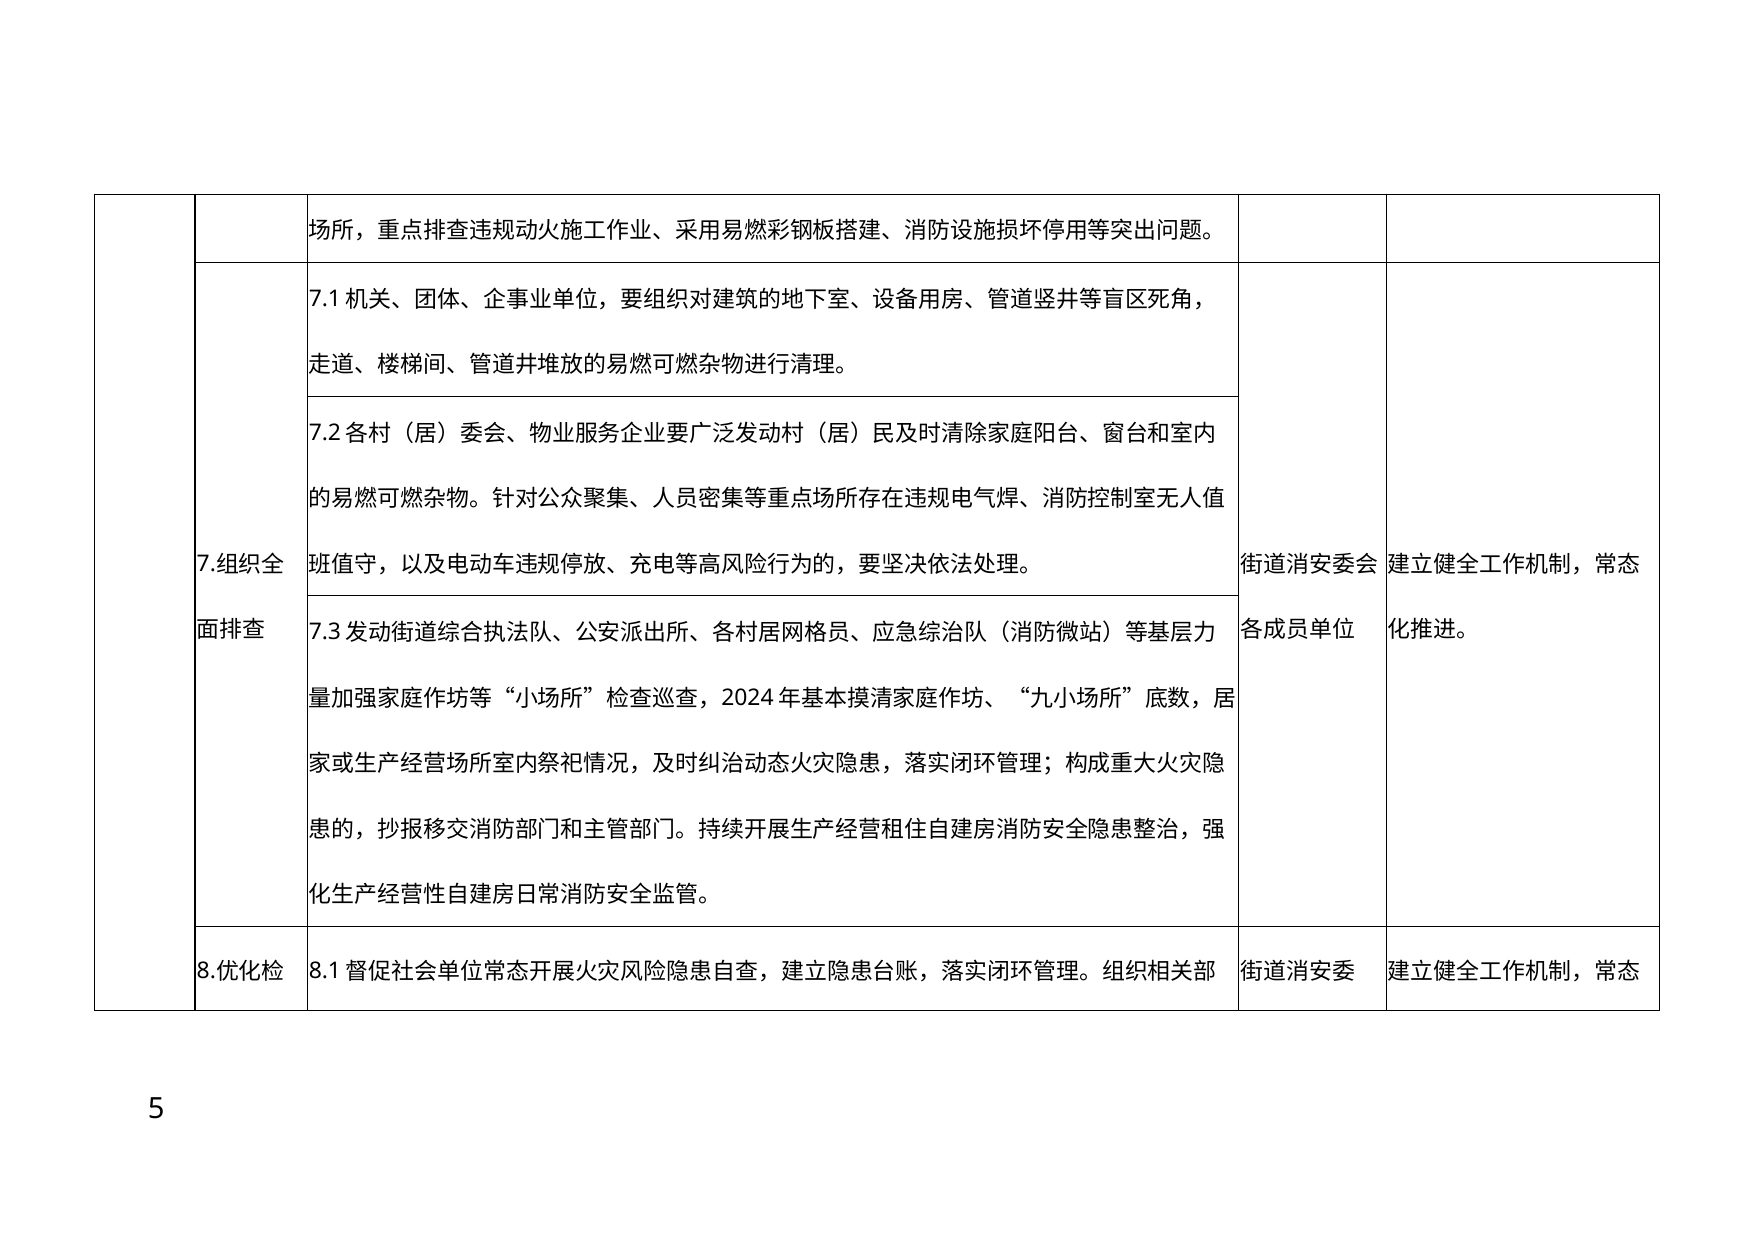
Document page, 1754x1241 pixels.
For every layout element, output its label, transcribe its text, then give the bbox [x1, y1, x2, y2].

table_cell 7.2各村（居）委会、物业服务企业要广泛发动村（居）民及时清除家庭阳台、窗台和室内的易燃可燃杂物。针对公众聚集、人员密集等重点场所存在违规电气焊、消防控制室无人值班值守，以及电动车违规停放、充电等高风险行为的，要坚决依法处理。 [308, 397, 1238, 595]
table_cell 7.组织全面排查 [196, 263, 307, 926]
table_cell 8.优化检查方式 [196, 927, 307, 1010]
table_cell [308, 195, 1238, 262]
table_cell 建立健全工作机制，常态化推进。 [1387, 927, 1659, 1010]
table_cell 街道消安委办，区消安委会有关成员单位 [1239, 927, 1386, 1010]
table_cell 7.3发动街道综合执法队、公安派出所、各村居网格员、应急综治队（消防微站）等基层力量加强家庭作坊等“小场所”检查巡查，2024年基本摸清家庭作坊、“九小场所”底数，居家或生产经营场所室内祭祀情况，及时纠治动态火灾隐患，落实闭环管理；构成重大火灾隐患的，抄报移交消防部门和主管部门。持续开展生产经营租住自建房消防安全隐患整治，强化生产经营性自建房日常消防安全监管。 [308, 596, 1238, 926]
table_cell 建立健全工作机制，常态化推进。 [1387, 263, 1659, 926]
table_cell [308, 927, 1238, 1010]
table_cell 街道消安委会各成员单位 [1239, 263, 1386, 926]
table_cell 7.1机关、团体、企事业单位，要组织对建筑的地下室、设备用房、管道竖井等盲区死角，走道、楼梯间、管道井堆放的易燃可燃杂物进行清理。 [308, 263, 1238, 396]
